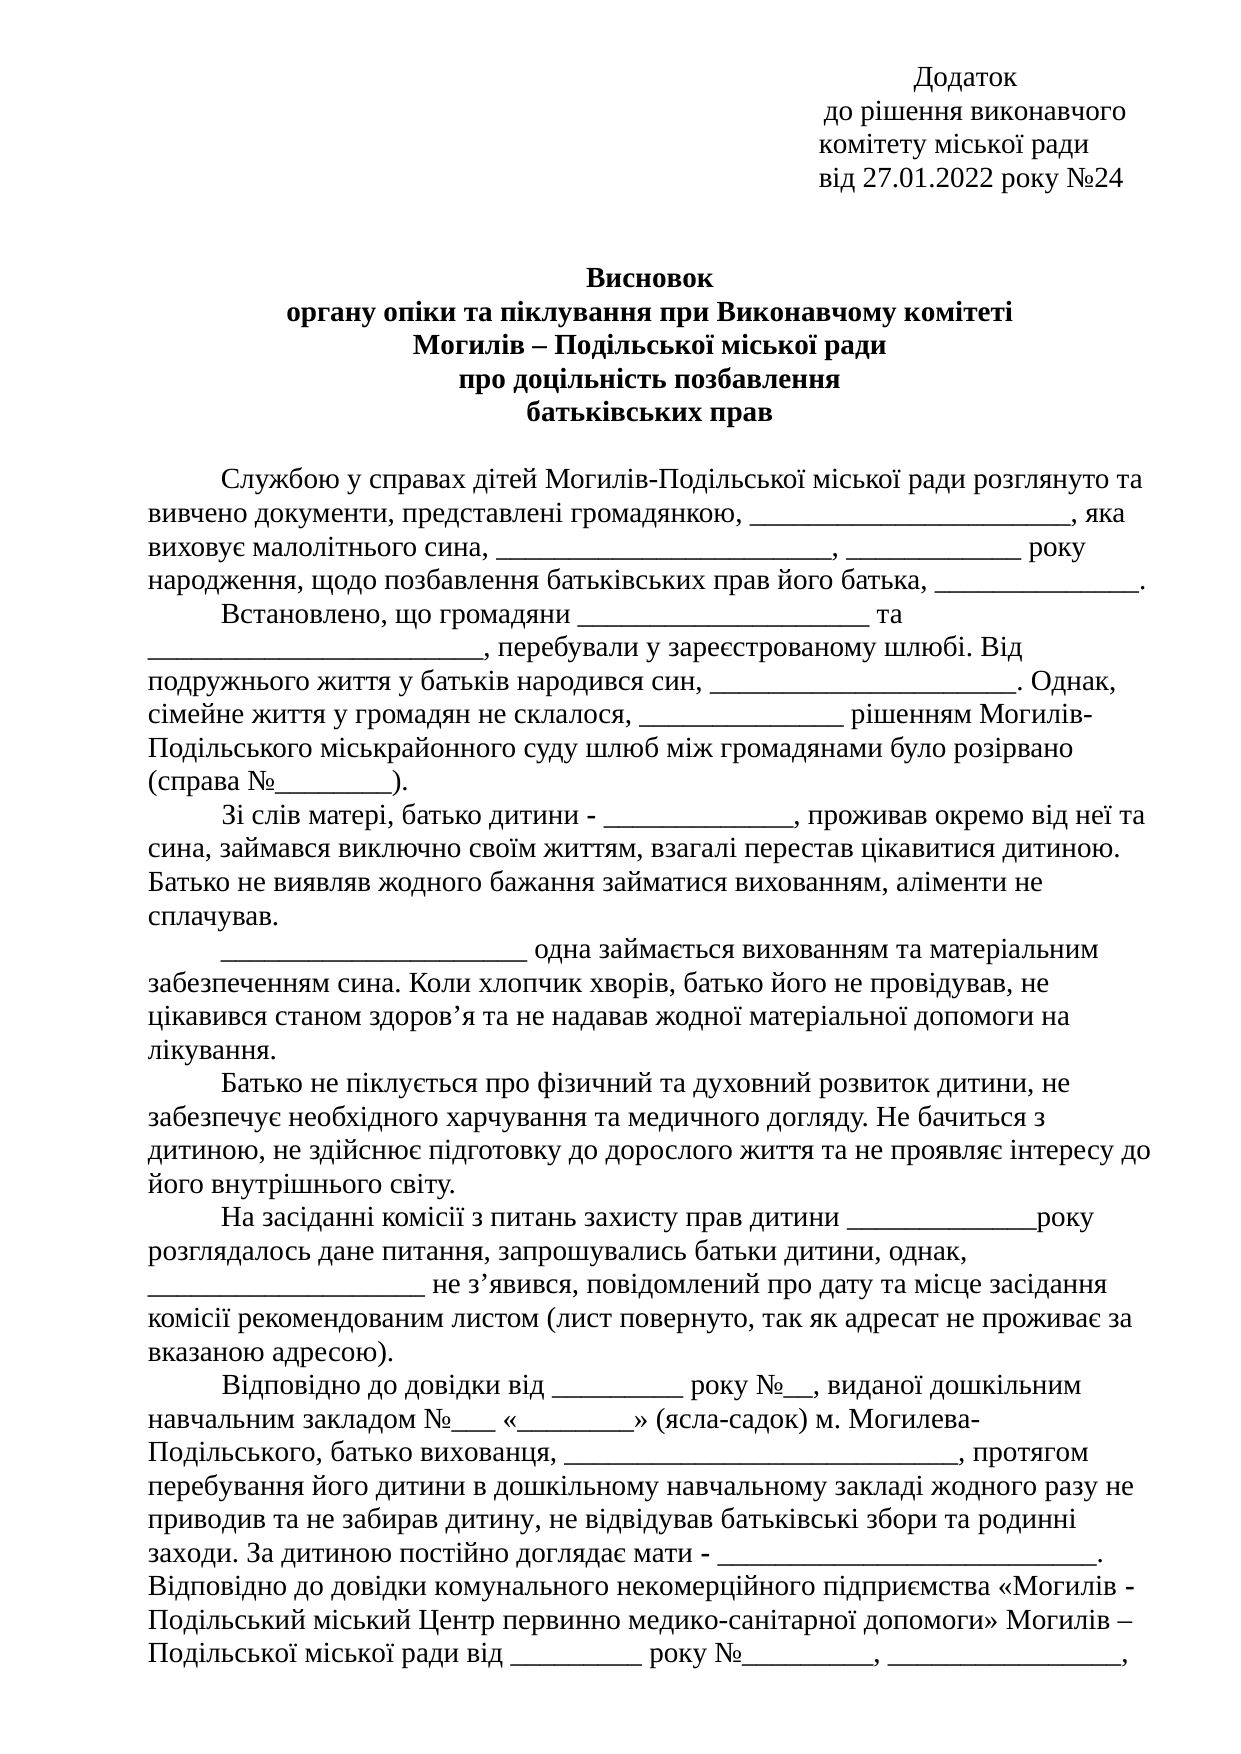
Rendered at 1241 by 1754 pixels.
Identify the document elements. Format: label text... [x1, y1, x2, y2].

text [148, 1367, 1152, 1669]
text На засіданні комісії з питань захисту прав дитини _____________року розглядалось дане питання, запрошувались батьки дитини, однак, ___________________ не з’явився, повідомлений про дату та місце засідання комісії рекомендованим листом (лист повернуто, так як адресат не проживає за вказаною адресою). [148, 1199, 1152, 1367]
text Висновок [148, 260, 1152, 294]
text _____________________ одна займається вихованням та матеріальним забезпеченням сина. Коли хлопчик хворів, батько його не провідував, не цікавився станом здоров’я та не надавав жодної матеріальної допомоги на лікування. [148, 931, 1152, 1065]
text Батько не піклується про фізичний та духовний розвиток дитини, не забезпечує необхідного харчування та медичного догляду. Не бачиться з дитиною, не здійснює підготовку до дорослого життя та не проявляє інтересу до його внутрішнього світу. [148, 1065, 1152, 1199]
text комітету міської ради [148, 126, 1152, 160]
text Додаток [148, 59, 1152, 93]
text від 27.01.2022 року №24 [148, 160, 1152, 193]
text Встановлено, що громадяни ____________________ та _______________________, перебували у зареєстрованому шлюбі. Від подружнього життя у батьків народився син, _____________________. Однак, сімейне життя у громадян не склалося, ______________ рішенням Могилів-Подільського міськрайонного суду шлюб між громадянами було розірвано (справа №________). [148, 596, 1152, 797]
text про доцільність позбавлення [148, 361, 1152, 394]
text Службою у справах дітей Могилів-Подільської міської ради розглянуто та вивчено документи, представлені громадянкою, ______________________, яка виховує малолітнього сина, _______________________, ____________ року народження, щодо позбавлення батьківських прав його батька, ______________. [148, 462, 1152, 596]
text батьківських прав [148, 394, 1152, 428]
text Могилів – Подільської міської ради [148, 327, 1152, 361]
text до рішення виконавчого [148, 93, 1152, 126]
text органу опіки та піклування при Виконавчому комітеті [148, 294, 1152, 327]
text Зі слів матері, батько дитини - _____________, проживав окремо від неї та сина, займався виключно своїм життям, взагалі перестав цікавитися дитиною. Батько не виявляв жодного бажання займатися вихованням, аліменти не сплачував. [148, 797, 1152, 931]
